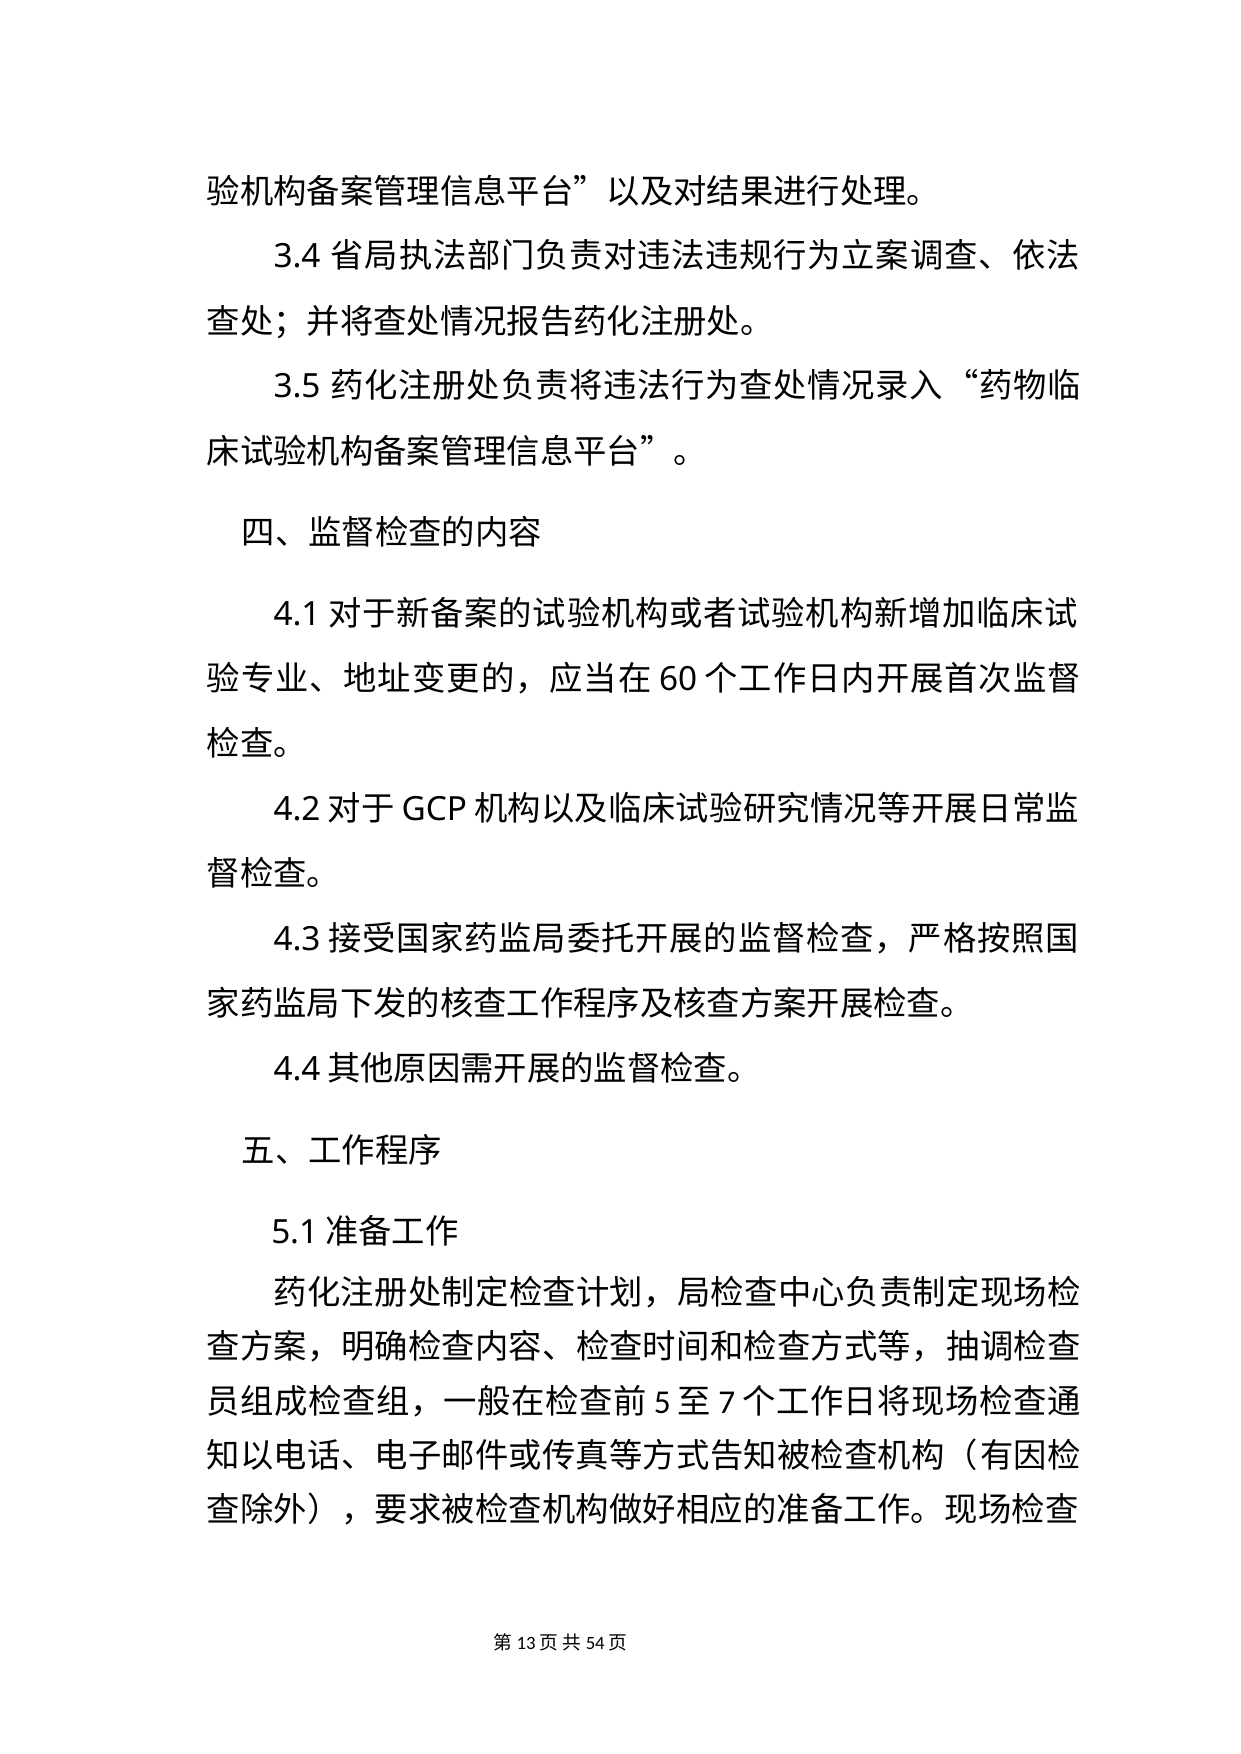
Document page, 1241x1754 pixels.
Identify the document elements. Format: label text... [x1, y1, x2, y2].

list 五、工作程序 [207, 1115, 1081, 1180]
text 4.4其他原因需开展的监督检查。 [207, 1034, 1081, 1099]
list 5.1准备工作 [204, 1196, 1081, 1261]
text 4.3接受国家药监局委托开展的监督检查，严格按照国家药监局下发的核查工作程序及核查方案开展检查。 [207, 904, 1081, 1034]
text 3.4 省局执法部门负责对违法违规行为立案调查、依法查处；并将查处情况报告药化注册处。 [207, 221, 1081, 351]
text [207, 156, 1081, 221]
text 4.1对于新备案的试验机构或者试验机构新增加临床试验专业、地址变更的，应当在60个工作日内开展首次监督检查。 [207, 579, 1081, 774]
text 3.5 药化注册处负责将违法行为查处情况录入“药物临床试验机构备案管理信息平台”。 [207, 351, 1081, 481]
list 四、监督检查的内容 [207, 497, 1081, 562]
text 4.2对于GCP机构以及临床试验研究情况等开展日常监督检查。 [207, 774, 1081, 904]
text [207, 1261, 1081, 1532]
